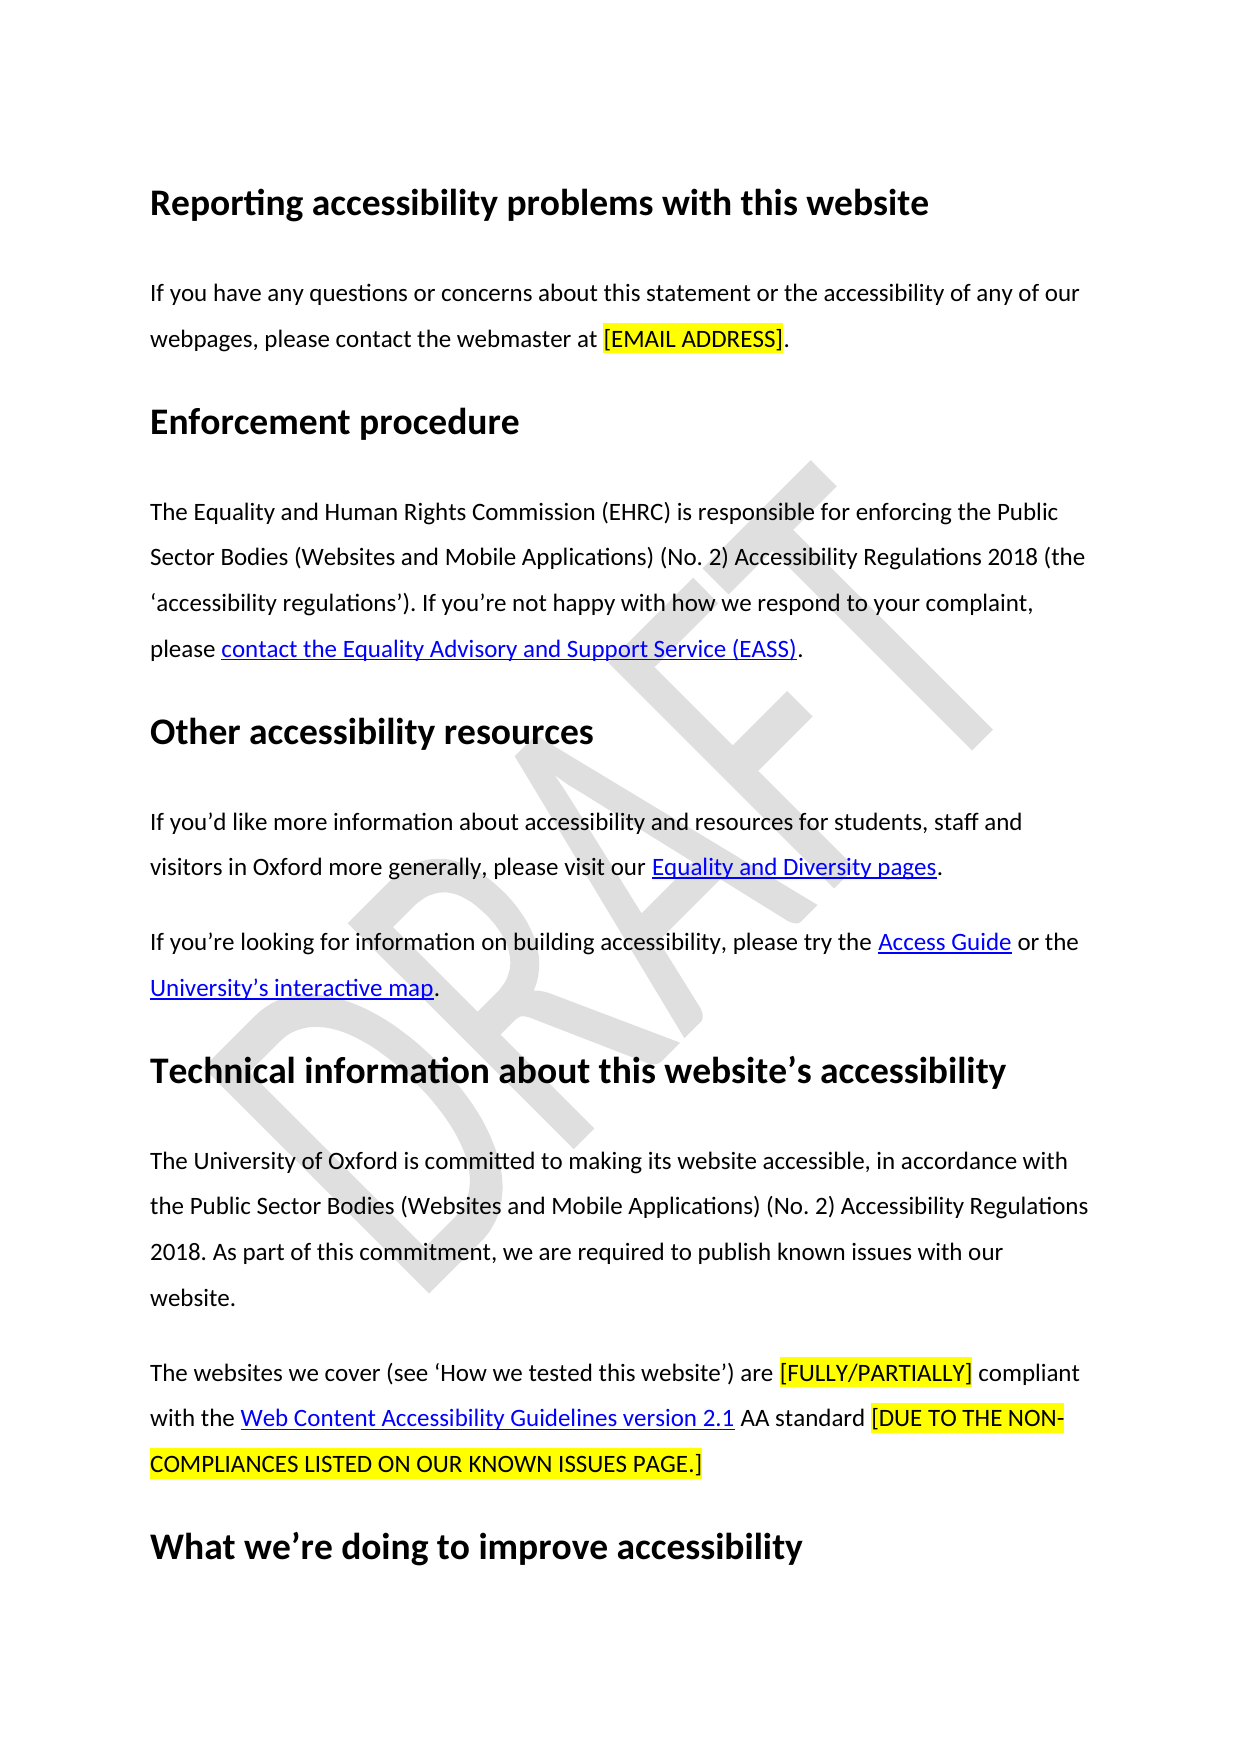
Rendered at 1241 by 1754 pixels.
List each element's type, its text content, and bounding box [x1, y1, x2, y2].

text The Equality and Human Rights Commission (EHRC) is responsible for enforcing the Public Sector Bodies (Websites and Mobile Applications) (No. 2) Accessibility Regulations 2018 (the ‘accessibility regulations’). If you’re not happy with how we respond to your complaint, please contact the Equality Advisory and Support Service (EASS). [150, 496, 1090, 663]
text Other accessibility resources [150, 708, 1090, 753]
text Enforcement procedure [150, 398, 1090, 443]
text If you have any questions or concerns about this statement or the accessibility of any of our webpages, please contact the webmaster at [EMAIL ADDRESS]. [150, 277, 1090, 353]
text If you’d like more information about accessibility and resources for students, staff and visitors in Oxford more generally, please visit our Equality and Diversity pages. [150, 806, 1090, 882]
text If you’re looking for information on building accessibility, please try the Access Guide or the University’s interactive map. [150, 926, 1090, 1002]
text The University of Oxford is committed to making its website accessible, in accordance with the Public Sector Bodies (Websites and Mobile Applications) (No. 2) Accessibility Regulations 2018. As part of this commitment, we are required to publish known issues with our website. [150, 1145, 1090, 1312]
text The websites we cover (see ‘How we tested this website’) are [FULLY/PARTIALLY] compliant with the Web Content Accessibility Guidelines version 2.1 AA standard [DUE TO THE NON-COMPLIANCES LISTED ON OUR KNOWN ISSUES PAGE.] [150, 1357, 1090, 1479]
text What we’re doing to improve accessibility [150, 1523, 1090, 1569]
text Technical information about this website’s accessibility [150, 1047, 1090, 1093]
text Reporting accessibility problems with this website [150, 179, 1090, 225]
